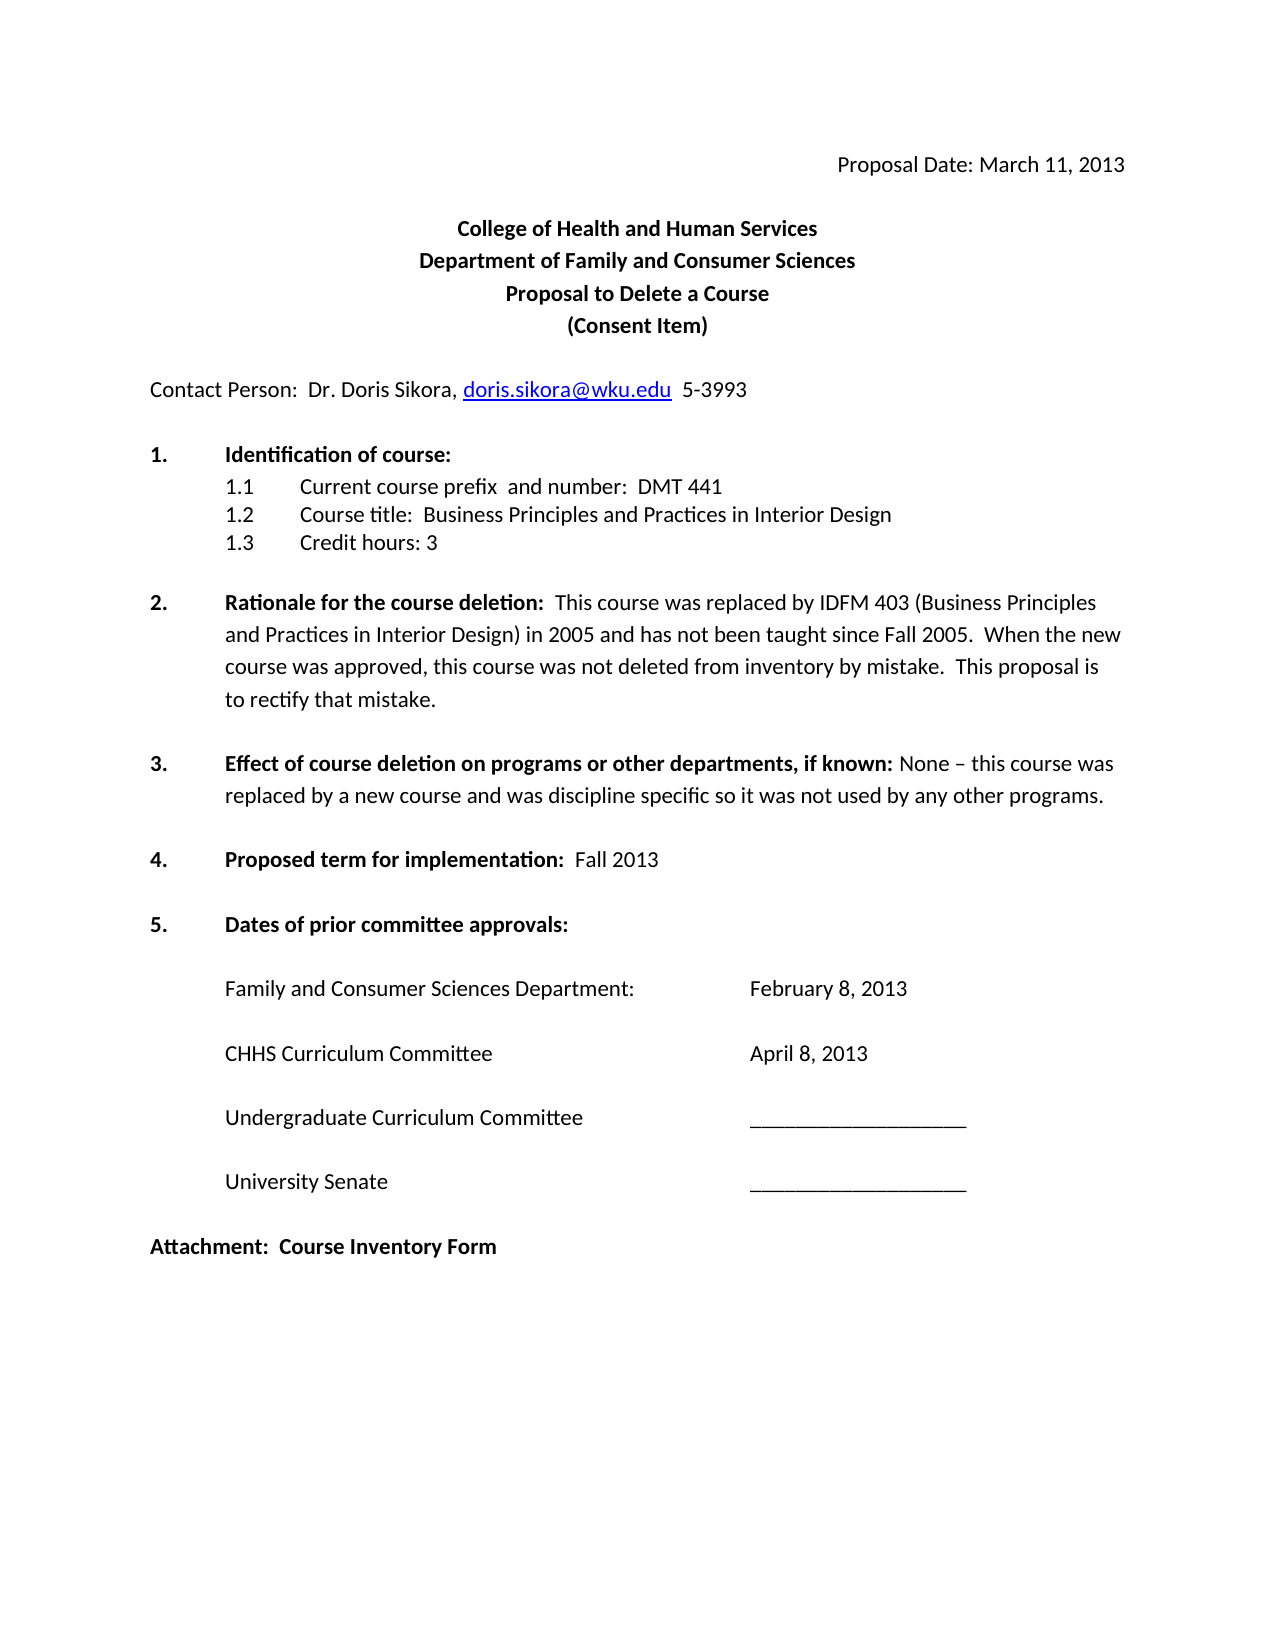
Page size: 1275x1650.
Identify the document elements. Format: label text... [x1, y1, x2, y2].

text Proposal Date: March 11, 2013 [150, 150, 1125, 178]
list Course title: Business Principles and Practices in Interior Design [225, 500, 1125, 528]
text College of Health and Human Services [150, 214, 1125, 242]
text CHHS Curriculum Committee April 8, 2013 [150, 1039, 1125, 1067]
text Attachment: Course Inventory Form [150, 1232, 1125, 1260]
text (Consent Item) [150, 311, 1125, 339]
text 3. Effect of course deletion on programs or other departments, if known: None – this course was replaced by a new course and was discipline specific so it was not used by any other programs. [150, 749, 1125, 809]
list Credit hours: 3 [225, 528, 1125, 556]
text Department of Family and Consumer Sciences [150, 247, 1125, 274]
list Current course prefix and number: DMT 441 [225, 472, 1125, 500]
text Family and Consumer Sciences Department: February 8, 2013 [150, 974, 1125, 1002]
text 5. Dates of prior committee approvals: [150, 910, 1125, 938]
text 2. Rationale for the course deletion: This course was replaced by IDFM 403 (Business Principles and Practices in Interior Design) in 2005 and has not been taught since Fall 2005. When the new course was approved, this course was not deleted from inventory by mistake. This proposal is to rectify that mistake. [150, 588, 1125, 713]
text University Senate ___________________ [150, 1167, 1125, 1196]
text 4. Proposed term for implementation: Fall 2013 [150, 846, 1125, 874]
text Undergraduate Curriculum Committee ___________________ [150, 1103, 1125, 1131]
text Proposal to Delete a Course [150, 279, 1125, 307]
text 1. Identification of course: [150, 440, 1125, 468]
text Contact Person: Dr. Doris Sikora, doris.sikora@wku.edu 5-3993 [150, 375, 1125, 403]
